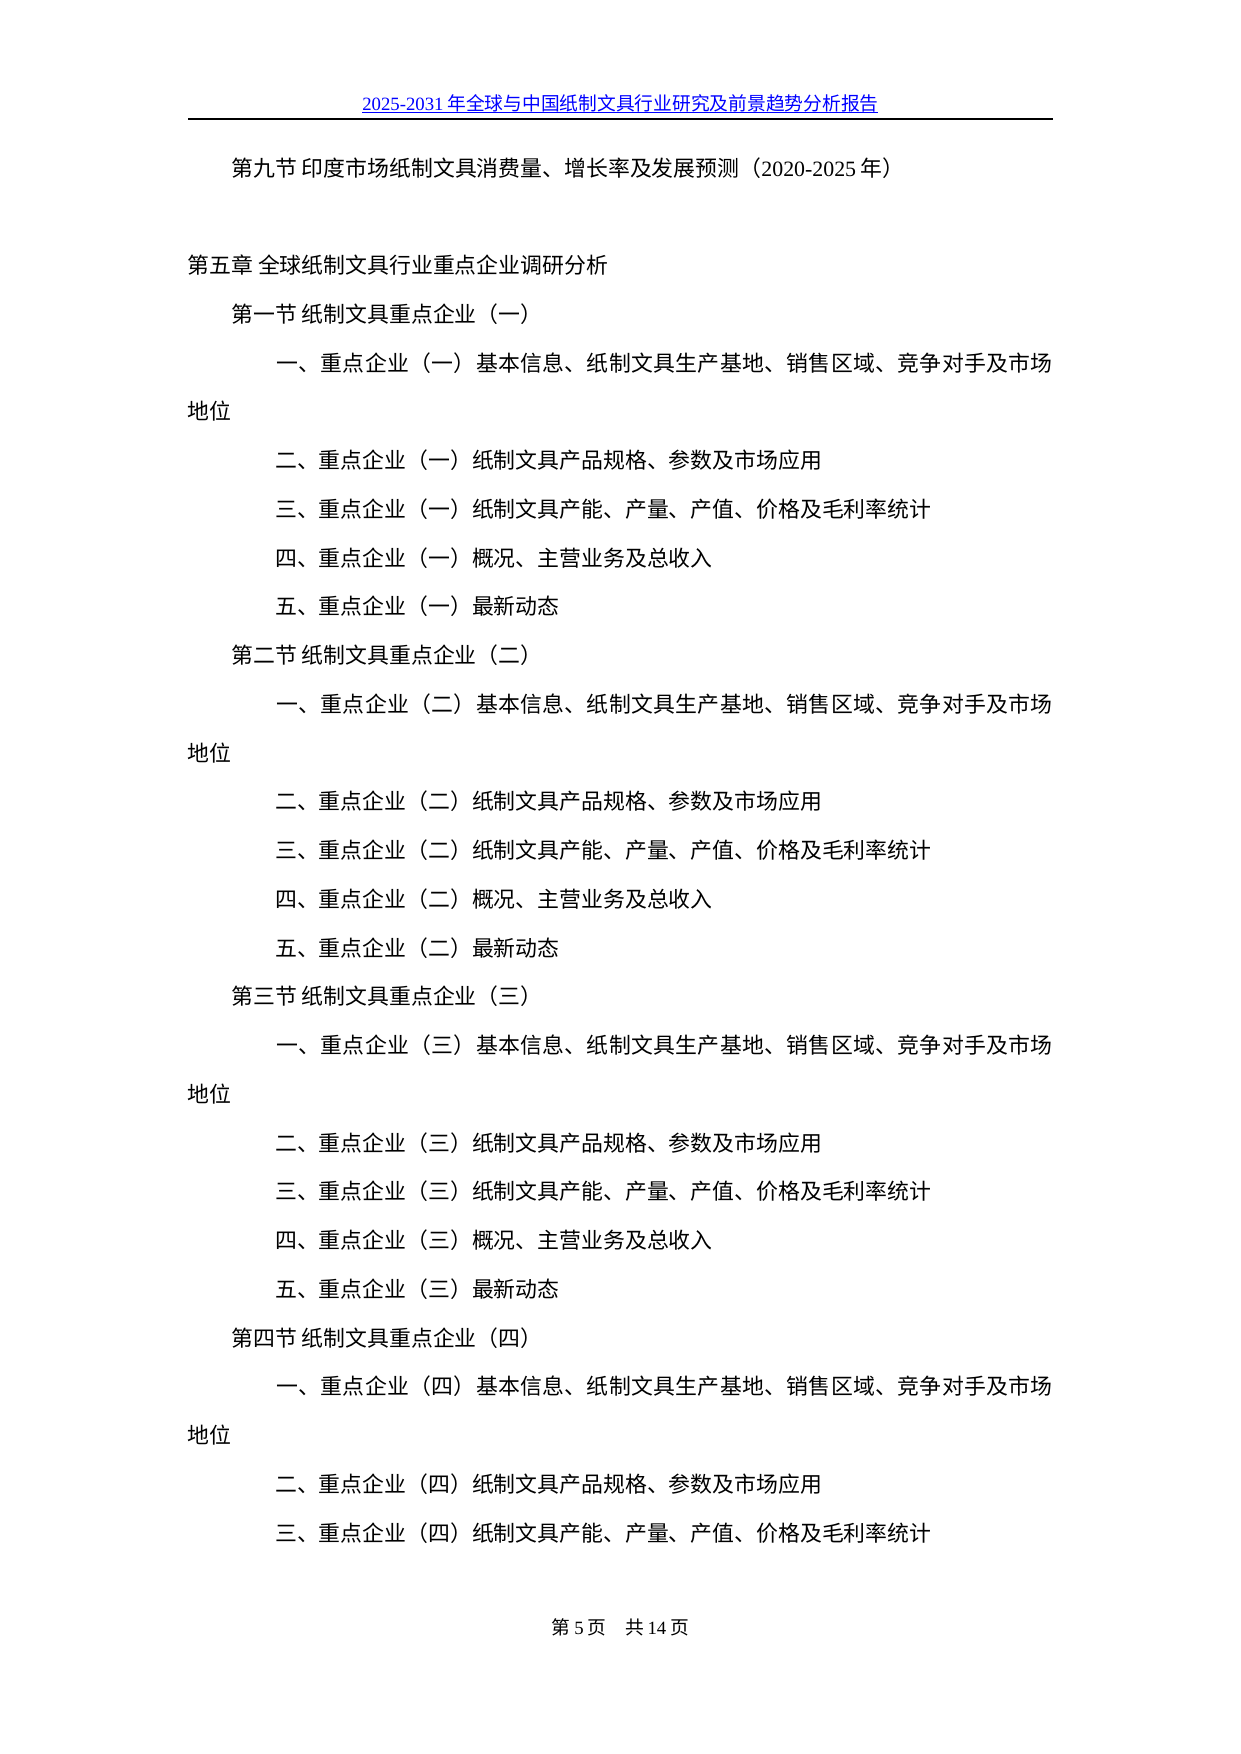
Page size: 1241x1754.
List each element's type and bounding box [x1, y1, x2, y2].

text [187, 150, 1053, 1548]
